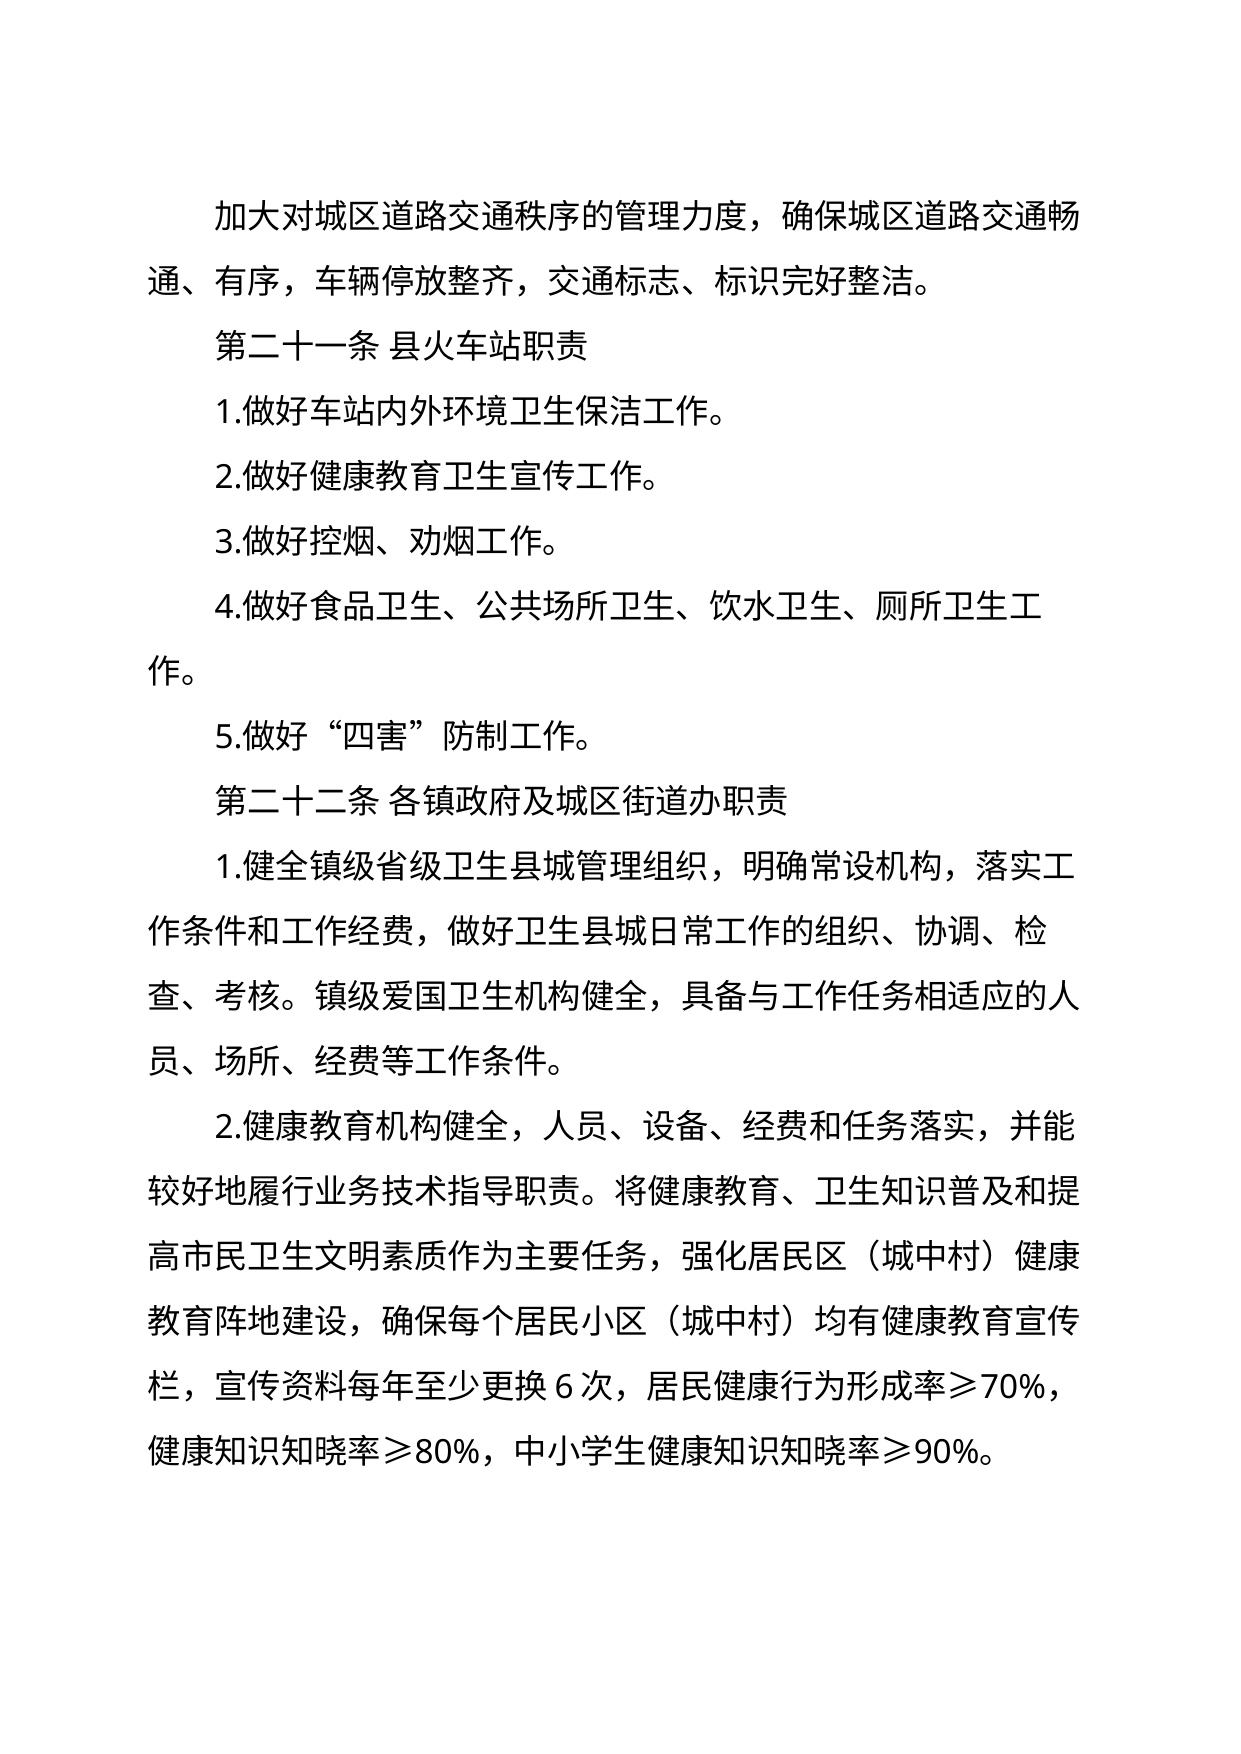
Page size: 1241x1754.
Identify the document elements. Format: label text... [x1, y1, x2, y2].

text 3.做好控烟、劝烟工作。 [148, 506, 1093, 571]
text 2.做好健康教育卫生宣传工作。 [148, 441, 1093, 506]
text 1.健全镇级省级卫生县城管理组织，明确常设机构，落实工作条件和工作经费，做好卫生县城日常工作的组织、协调、检查、考核。镇级爱国卫生机构健全，具备与工作任务相适应的人员、场所、经费等工作条件。 [148, 831, 1093, 1091]
text 第二十一条 县火车站职责 [148, 311, 1093, 376]
text 5.做好“四害”防制工作。 [148, 701, 1093, 766]
text 1.做好车站内外环境卫生保洁工作。 [148, 376, 1093, 441]
text 4.做好食品卫生、公共场所卫生、饮水卫生、厕所卫生工作。 [148, 571, 1093, 701]
text 加大对城区道路交通秩序的管理力度，确保城区道路交通畅通、有序，车辆停放整齐，交通标志、标识完好整洁。 [148, 181, 1093, 311]
text 第二十二条 各镇政府及城区街道办职责 [148, 766, 1093, 831]
text 2.健康教育机构健全，人员、设备、经费和任务落实，并能较好地履行业务技术指导职责。将健康教育、卫生知识普及和提高市民卫生文明素质作为主要任务，强化居民区（城中村）健康教育阵地建设，确保每个居民小区（城中村）均有健康教育宣传栏，宣传资料每年至少更换6次，居民健康行为形成率≥70%，健康知识知晓率≥80%，中小学生健康知识知晓率≥90%。 [148, 1091, 1093, 1481]
